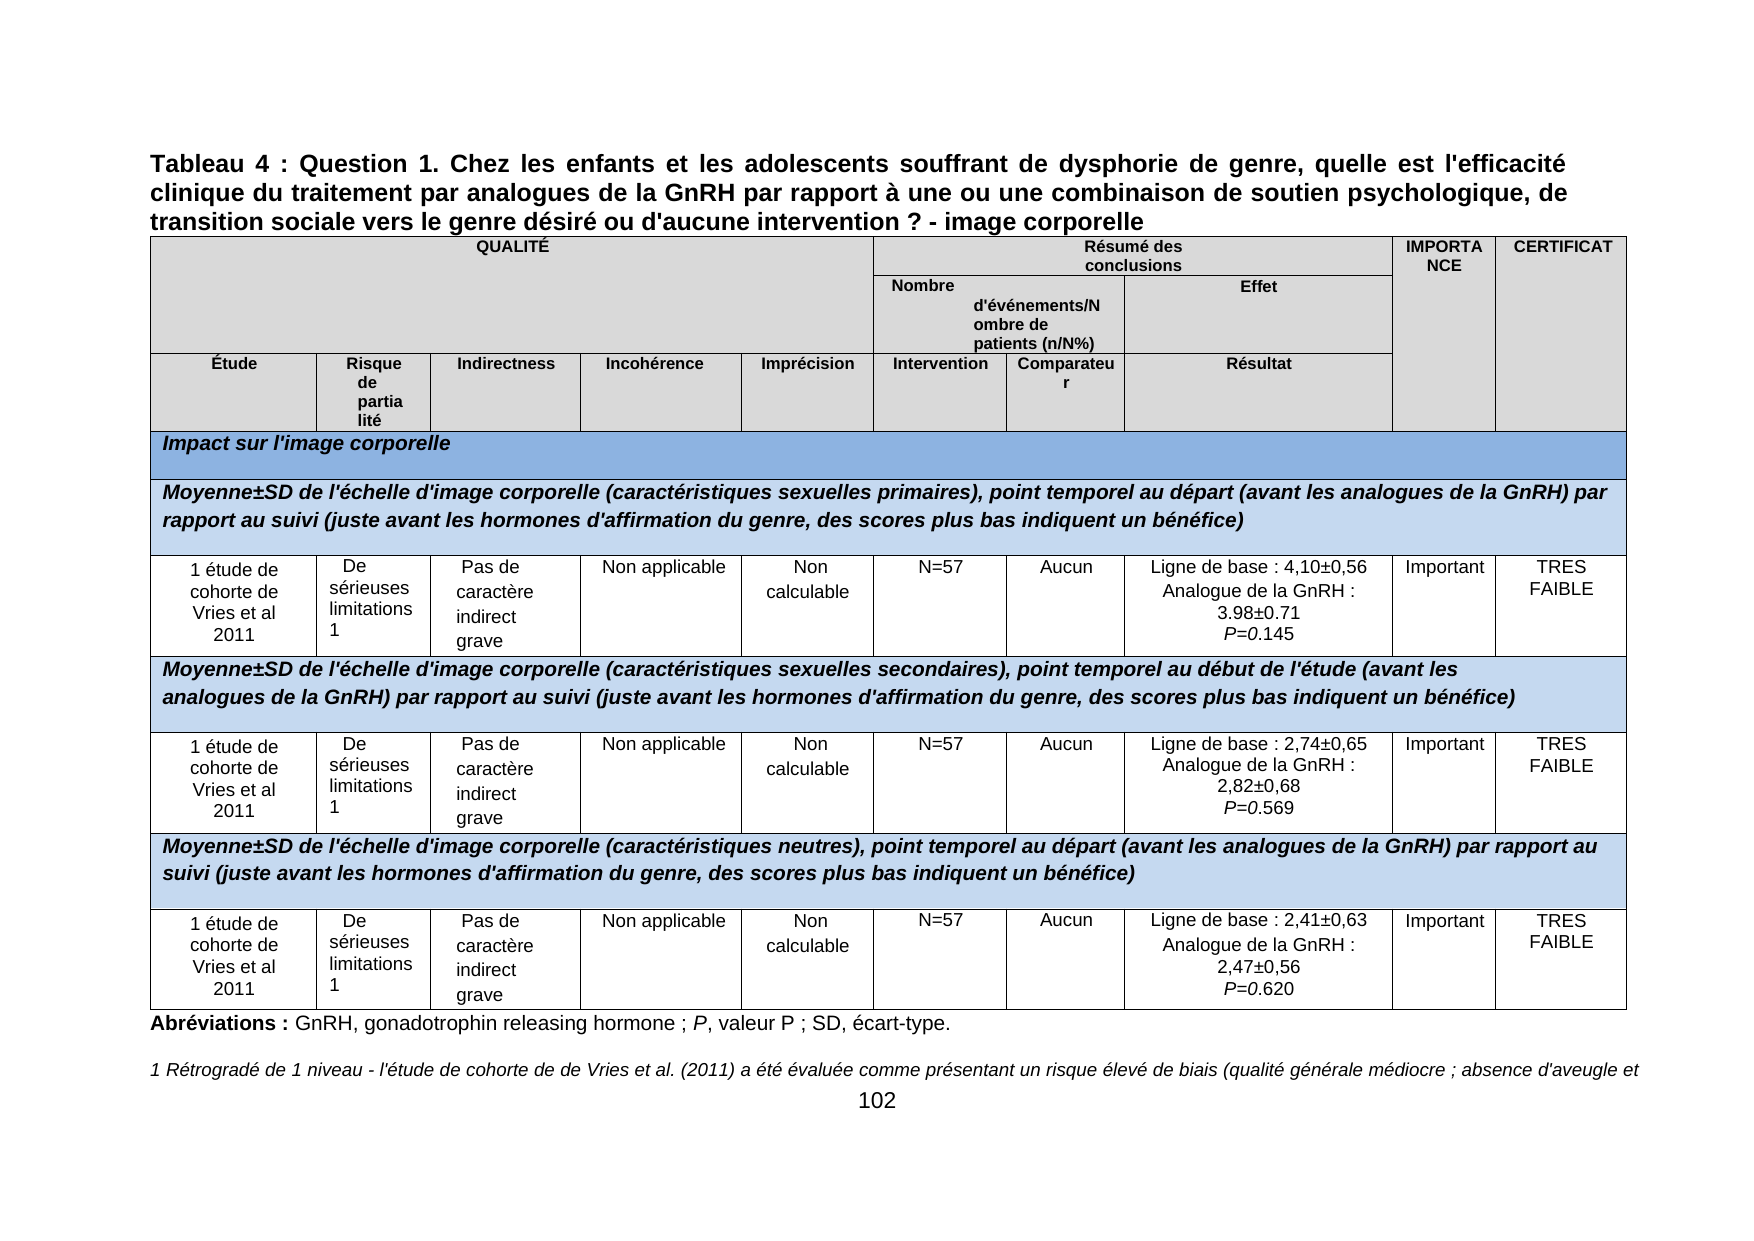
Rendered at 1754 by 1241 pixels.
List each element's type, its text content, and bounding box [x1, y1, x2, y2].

table_cell Effet [1125, 276, 1392, 353]
table_header CERTIFICAT [1496, 237, 1626, 431]
table_header QUALITÉ [151, 237, 873, 353]
table_cell Aucun [1007, 556, 1124, 656]
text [150, 1059, 1639, 1080]
table_cell N=57 [874, 556, 1006, 656]
table_cell Intervention [874, 354, 1006, 431]
table_cell Ligne de base : 2,74±0,65 Analogue de la GnRH : 2,82±0,68 P=0.569 [1125, 733, 1392, 833]
table_cell Important [1393, 733, 1495, 833]
table_cell N=57 [874, 910, 1006, 1009]
table_cell Non applicable [581, 910, 741, 1009]
text Abréviations : GnRH, gonadotrophin releasing hormone ; P, valeur P ; SD, écart-type. [150, 1011, 1639, 1035]
table_cell Aucun [1007, 910, 1124, 1009]
table_cell TRES FAIBLE [1496, 733, 1626, 833]
table_cell N=57 [874, 733, 1006, 833]
table_cell 1 étude de cohorte de Vries et al 2011 [151, 910, 316, 1009]
table_cell Imprécision [742, 354, 873, 431]
table_cell Moyenne±SD de l'échelle d'image corporelle (caractéristiques sexuelles secondaires), point temporel au début de l'étude (avant les analogues de la GnRH) par rapport au suivi (juste avant les hormones d'affirmation du genre, des scores plus bas indiquent un bénéfice) [151, 657, 1626, 732]
subtitle Tableau 4 : Question 1. Chez les enfants et les adolescents souffrant de dysphorie de genre, quelle est l'efficacité clinique du traitement par analogues de la GnRH par rapport à une ou une combinaison de soutien psychologique, de transition sociale vers le genre désiré ou d'aucune intervention ? - image corporelle [150, 149, 1570, 236]
table_cell De sérieuses limitations1 [317, 910, 430, 1009]
table_cell Pas de caractère indirect grave [431, 910, 580, 1009]
table_cell Indirectness [431, 354, 580, 431]
table_cell 1 étude de cohorte de Vries et al 2011 [151, 556, 316, 656]
table_cell Non applicable [581, 556, 741, 656]
table_cell De sérieuses limitations1 [317, 556, 430, 656]
table_cell Moyenne±SD de l'échelle d'image corporelle (caractéristiques sexuelles primaires), point temporel au départ (avant les analogues de la GnRH) par rapport au suivi (juste avant les hormones d'affirmation du genre, des scores plus bas indiquent un bénéfice) [151, 480, 1626, 555]
table_cell Pas de caractère indirect grave [431, 733, 580, 833]
table_cell Non applicable [581, 733, 741, 833]
table_cell Pas de caractère indirect grave [431, 556, 580, 656]
table_cell Nombre d'événements/Nombre de patients (n/N%) [874, 276, 1124, 353]
table_cell 1 étude de cohorte de Vries et al 2011 [151, 733, 316, 833]
table_cell Aucun [1007, 733, 1124, 833]
table_cell Comparateur [1007, 354, 1124, 431]
table_cell Ligne de base : 4,10±0,56 Analogue de la GnRH : 3.98±0.71 P=0.145 [1125, 556, 1392, 656]
table_cell Incohérence [581, 354, 741, 431]
table_cell TRES FAIBLE [1496, 910, 1626, 1009]
table_cell Non calculable [742, 556, 873, 656]
table_cell Risque de partialité [317, 354, 430, 431]
table_header Résumé des conclusions [874, 237, 1392, 275]
table_cell TRES FAIBLE [1496, 556, 1626, 656]
table_cell Non calculable [742, 910, 873, 1009]
table_cell Important [1393, 556, 1495, 656]
table_header IMPORTA NCE [1393, 237, 1495, 431]
table_cell Impact sur l'image corporelle [151, 432, 1626, 479]
table_cell Non calculable [742, 733, 873, 833]
table_cell Résultat [1125, 354, 1392, 431]
table_cell Ligne de base : 2,41±0,63 Analogue de la GnRH : 2,47±0,56 P=0.620 [1125, 910, 1392, 1009]
table_cell Important [1393, 910, 1495, 1009]
table_cell Étude [151, 354, 316, 431]
table_cell De sérieuses limitations1 [317, 733, 430, 833]
table_cell Moyenne±SD de l'échelle d'image corporelle (caractéristiques neutres), point temporel au départ (avant les analogues de la GnRH) par rapport au suivi (juste avant les hormones d'affirmation du genre, des scores plus bas indiquent un bénéfice) [151, 834, 1626, 908]
